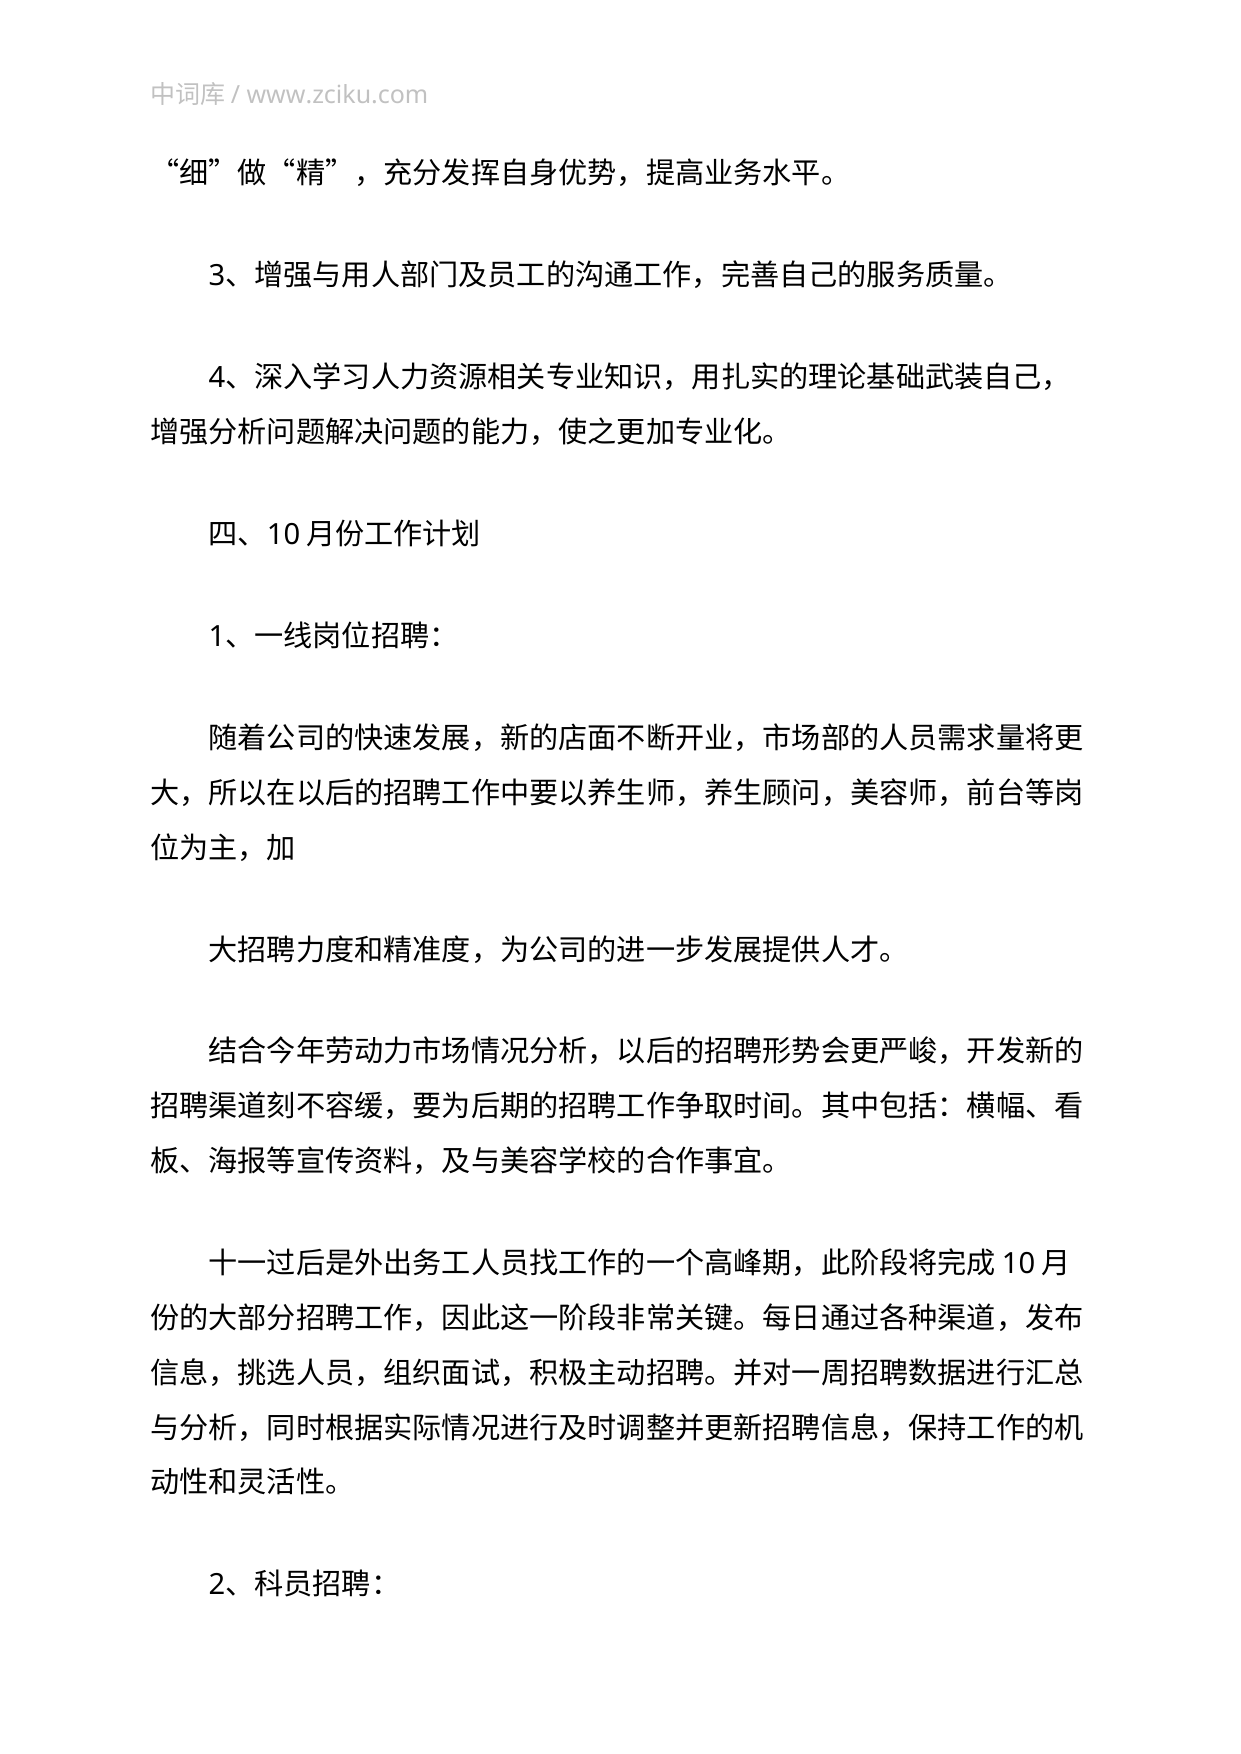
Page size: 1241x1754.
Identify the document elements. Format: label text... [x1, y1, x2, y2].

text 十一过后是外出务工人员找工作的一个高峰期，此阶段将完成10月份的大部分招聘工作，因此这一阶段非常关键。每日通过各种渠道，发布信息，挑选人员，组织面试，积极主动招聘。并对一周招聘数据进行汇总与分析，同时根据实际情况进行及时调整并更新招聘信息，保持工作的机动性和灵活性。 [150, 1239, 1090, 1501]
text 2、科员招聘： [150, 1561, 1090, 1603]
text 3、增强与用人部门及员工的沟通工作，完善自己的服务质量。 [150, 252, 1090, 294]
text 4、深入学习人力资源相关专业知识，用扎实的理论基础武装自己，增强分析问题解决问题的能力，使之更加专业化。 [150, 354, 1090, 451]
text 四、10月份工作计划 [150, 511, 1090, 553]
text 大招聘力度和精准度，为公司的进一步发展提供人才。 [150, 926, 1090, 968]
text 结合今年劳动力市场情况分析，以后的招聘形势会更严峻，开发新的招聘渠道刻不容缓，要为后期的招聘工作争取时间。其中包括：横幅、看板、海报等宣传资料，及与美容学校的合作事宜。 [150, 1028, 1090, 1180]
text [150, 150, 1090, 192]
text 随着公司的快速发展，新的店面不断开业，市场部的人员需求量将更大，所以在以后的招聘工作中要以养生师，养生顾问，美容师，前台等岗位为主，加 [150, 714, 1090, 867]
text 1、一线岗位招聘： [150, 612, 1090, 655]
